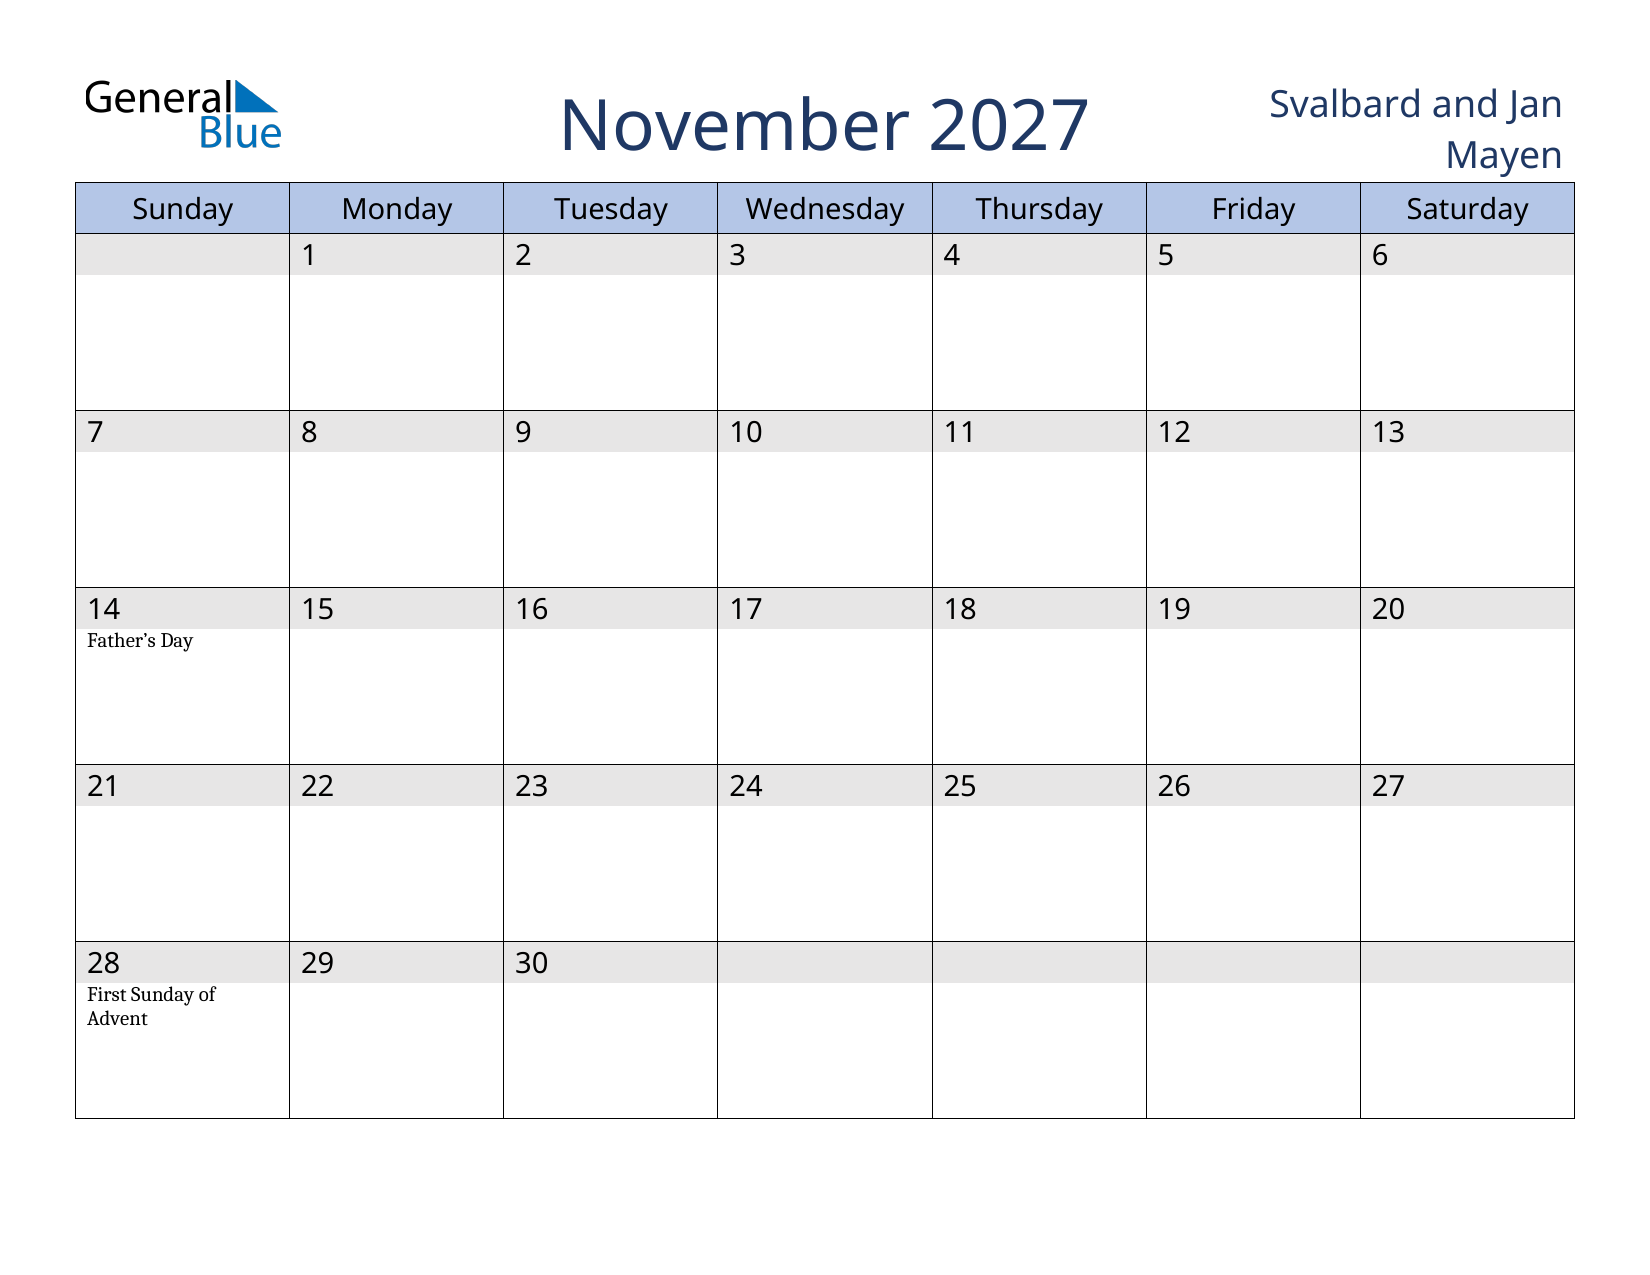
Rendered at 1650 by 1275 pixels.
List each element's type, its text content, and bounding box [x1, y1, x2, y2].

table_cell [1361, 806, 1574, 941]
table_cell [504, 275, 717, 410]
table_cell [76, 234, 289, 275]
table_cell 2 [504, 234, 717, 275]
table_cell [290, 806, 503, 941]
table_cell [718, 275, 932, 410]
table_cell [1147, 452, 1360, 587]
table_cell 16 [504, 588, 717, 629]
table_cell 12 [1147, 411, 1360, 452]
table_cell [933, 275, 1146, 410]
table_cell 17 [718, 588, 932, 629]
table_cell 19 [1147, 588, 1360, 629]
table_cell Father’s Day [76, 629, 289, 764]
table_cell 21 [76, 765, 289, 806]
table_cell [1361, 942, 1574, 983]
table_cell [718, 452, 932, 587]
table_cell Saturday [1361, 183, 1574, 233]
table_cell [933, 452, 1146, 587]
table_cell [290, 452, 503, 587]
table_cell [1147, 629, 1360, 764]
table_cell [504, 983, 717, 1118]
table_cell Tuesday [504, 183, 717, 233]
table_cell 18 [933, 588, 1146, 629]
table_cell [504, 629, 717, 764]
table_cell [933, 806, 1146, 941]
table_cell [933, 629, 1146, 764]
table_cell Wednesday [718, 183, 932, 233]
table_cell 20 [1361, 588, 1574, 629]
table_cell [718, 629, 932, 764]
table_header [76, 75, 503, 182]
table_header November 2027 [504, 75, 1146, 182]
table_cell 7 [76, 411, 289, 452]
table_cell 28 [76, 942, 289, 983]
table_cell 11 [933, 411, 1146, 452]
table_cell [76, 275, 289, 410]
table_cell [1147, 275, 1360, 410]
table_cell [290, 629, 503, 764]
table_cell 4 [933, 234, 1146, 275]
table_cell [718, 942, 932, 983]
table_cell 29 [290, 942, 503, 983]
table_cell 9 [504, 411, 717, 452]
table_cell [76, 806, 289, 941]
table_cell 24 [718, 765, 932, 806]
table_header Svalbard and Jan Mayen [1146, 75, 1574, 182]
table_cell [718, 983, 932, 1118]
table_cell [1147, 806, 1360, 941]
table_cell [290, 275, 503, 410]
table_cell [933, 983, 1146, 1118]
table_cell 30 [504, 942, 717, 983]
table_cell [1361, 983, 1574, 1118]
table_cell Monday [290, 183, 503, 233]
table_cell Friday [1147, 183, 1360, 233]
table_cell Sunday [76, 183, 289, 233]
table_cell Thursday [933, 183, 1146, 233]
table_cell 5 [1147, 234, 1360, 275]
table_cell [933, 942, 1146, 983]
table_cell 1 [290, 234, 503, 275]
table_cell 3 [718, 234, 932, 275]
table_cell [1361, 275, 1574, 410]
table_cell 27 [1361, 765, 1574, 806]
table_cell [504, 806, 717, 941]
table_cell First Sunday of Advent [76, 983, 289, 1118]
table_cell 25 [933, 765, 1146, 806]
table_cell 26 [1147, 765, 1360, 806]
table_cell 22 [290, 765, 503, 806]
picture [86, 80, 281, 148]
table_cell 8 [290, 411, 503, 452]
table_cell 6 [1361, 234, 1574, 275]
table_cell [1147, 942, 1360, 983]
table_cell 10 [718, 411, 932, 452]
table_cell [1361, 629, 1574, 764]
table_cell [76, 452, 289, 587]
table_cell [718, 806, 932, 941]
table_cell 14 [76, 588, 289, 629]
table_cell [290, 983, 503, 1118]
table_cell [1361, 452, 1574, 587]
table_cell 15 [290, 588, 503, 629]
table_cell 23 [504, 765, 717, 806]
table_cell [504, 452, 717, 587]
table_cell 13 [1361, 411, 1574, 452]
table_cell [1147, 983, 1360, 1118]
